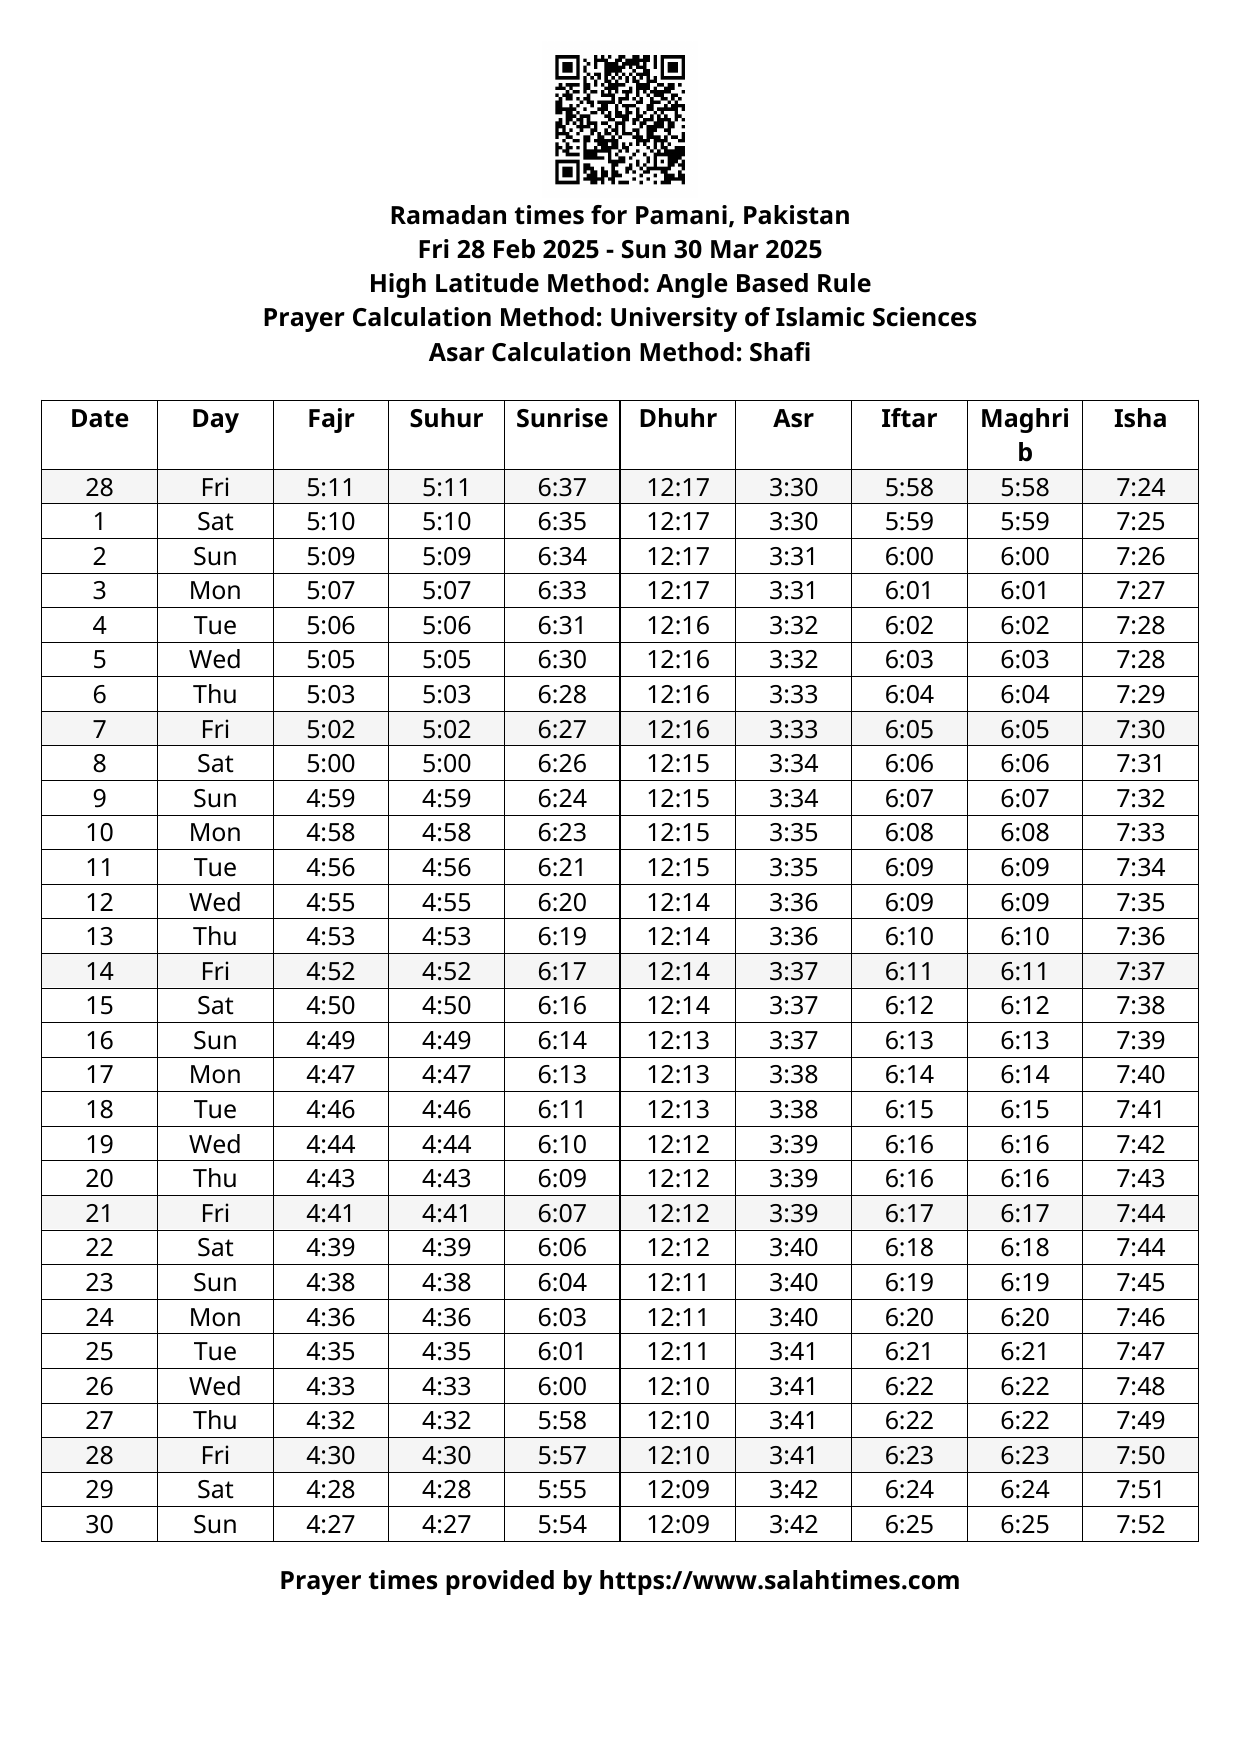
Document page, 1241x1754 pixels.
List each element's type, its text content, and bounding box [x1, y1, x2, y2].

table_cell Sun [158, 1507, 273, 1541]
table_cell 12 [42, 885, 157, 918]
table_cell 7:37 [1083, 954, 1198, 987]
table_cell Sun [158, 781, 273, 814]
table_cell 4 [42, 608, 157, 642]
table_cell 7:51 [1083, 1473, 1198, 1506]
table_cell 6:25 [852, 1507, 967, 1541]
table_cell 4:33 [389, 1369, 504, 1402]
table_cell 12:09 [621, 1473, 735, 1506]
table_cell Sat [158, 504, 273, 538]
table_cell 5:10 [274, 504, 388, 538]
table_cell 6:19 [968, 1265, 1082, 1299]
table_cell 17 [42, 1058, 157, 1091]
table_cell 5:59 [968, 504, 1082, 538]
table_cell 4:39 [389, 1231, 504, 1264]
table_cell 6:10 [852, 919, 967, 953]
table_cell 3:31 [736, 539, 851, 572]
table_cell 7:32 [1083, 781, 1198, 814]
table_cell 5:07 [389, 574, 504, 607]
table_cell 12:12 [621, 1127, 735, 1160]
table_cell Sun [158, 539, 273, 572]
table_cell 6:19 [852, 1265, 967, 1299]
table_cell 5:03 [274, 677, 388, 711]
table_cell 16 [42, 1023, 157, 1057]
table_header Suhur [389, 401, 504, 469]
table_cell 3:34 [736, 781, 851, 814]
table_cell 6:01 [505, 1334, 619, 1368]
table_cell 7:28 [1083, 643, 1198, 676]
table_cell 5:09 [389, 539, 504, 572]
table_cell 12:11 [621, 1265, 735, 1299]
table_cell 3:40 [736, 1231, 851, 1264]
table_cell 4:46 [274, 1092, 388, 1126]
table_cell Mon [158, 816, 273, 849]
table_cell 6:24 [968, 1473, 1082, 1506]
table_cell 6:10 [968, 919, 1082, 953]
table_cell 4:43 [389, 1161, 504, 1195]
table_header Maghrib [968, 401, 1082, 469]
table_cell 7:26 [1083, 539, 1198, 572]
table_cell 6:14 [852, 1058, 967, 1091]
table_cell 6:09 [852, 850, 967, 884]
table_cell 6:06 [968, 746, 1082, 780]
table_cell 5:10 [389, 504, 504, 538]
table_cell 28 [42, 1438, 157, 1472]
table_cell Sat [158, 1231, 273, 1264]
table_cell 6:23 [505, 816, 619, 849]
table_cell Tue [158, 1334, 273, 1368]
table_cell Tue [158, 608, 273, 642]
table_cell 4:58 [274, 816, 388, 849]
table_cell 5:05 [274, 643, 388, 676]
table_cell 22 [42, 1231, 157, 1264]
table_cell 1 [42, 504, 157, 538]
table_cell 7:30 [1083, 712, 1198, 745]
table_cell 6:07 [852, 781, 967, 814]
table_cell 6:30 [505, 643, 619, 676]
table_cell 12:16 [621, 643, 735, 676]
table_cell 6:04 [505, 1265, 619, 1299]
table_header Day [158, 401, 273, 469]
table_cell 21 [42, 1196, 157, 1229]
table_cell 3:37 [736, 954, 851, 987]
table_cell 12:17 [621, 504, 735, 538]
table_cell 6:07 [968, 781, 1082, 814]
table_cell 3:42 [736, 1473, 851, 1506]
table_cell 6:16 [852, 1161, 967, 1195]
table_cell Tue [158, 850, 273, 884]
table_cell 7:34 [1083, 850, 1198, 884]
table_cell 4:47 [389, 1058, 504, 1091]
table_cell 12:15 [621, 816, 735, 849]
table_cell 7:36 [1083, 919, 1198, 953]
table_cell 4:30 [389, 1438, 504, 1472]
table_cell 12:12 [621, 1196, 735, 1229]
table_cell 5:55 [505, 1473, 619, 1506]
table_cell 11 [42, 850, 157, 884]
table_cell 7:48 [1083, 1369, 1198, 1402]
table_cell 4:38 [274, 1265, 388, 1299]
table_cell 5:11 [389, 470, 504, 503]
table_cell 6:17 [968, 1196, 1082, 1229]
table_cell 6:23 [852, 1438, 967, 1472]
table_cell 7:43 [1083, 1161, 1198, 1195]
table_cell 4:35 [274, 1334, 388, 1368]
table_cell 6:16 [505, 989, 619, 1022]
table_cell 6:16 [968, 1161, 1082, 1195]
table_cell 6 [42, 677, 157, 711]
table_cell 12:14 [621, 954, 735, 987]
table_cell 4:59 [389, 781, 504, 814]
table_cell 6:08 [852, 816, 967, 849]
table_cell 6:33 [505, 574, 619, 607]
table_cell 3:41 [736, 1404, 851, 1437]
table_cell 6:17 [505, 954, 619, 987]
table_cell 7:33 [1083, 816, 1198, 849]
table_cell 12:10 [621, 1369, 735, 1402]
text Asar Calculation Method: Shafi [42, 334, 1198, 368]
table_cell 29 [42, 1473, 157, 1506]
table_cell 4:56 [389, 850, 504, 884]
table_cell 7:40 [1083, 1058, 1198, 1091]
table_cell 26 [42, 1369, 157, 1402]
table_cell 6:16 [852, 1127, 967, 1160]
table_cell 3:39 [736, 1127, 851, 1160]
table_cell 4:28 [389, 1473, 504, 1506]
table_cell 27 [42, 1404, 157, 1437]
table_cell 3:32 [736, 608, 851, 642]
table_cell 6:22 [968, 1369, 1082, 1402]
table_cell 5:54 [505, 1507, 619, 1541]
text High Latitude Method: Angle Based Rule [42, 266, 1198, 300]
table_cell 6:11 [852, 954, 967, 987]
table_cell 6:04 [852, 677, 967, 711]
table_cell 3:30 [736, 470, 851, 503]
table_cell 6:06 [852, 746, 967, 780]
text Fri 28 Feb 2025 - Sun 30 Mar 2025 [42, 232, 1198, 266]
table_cell 6:09 [968, 850, 1082, 884]
table_cell 4:27 [274, 1507, 388, 1541]
table_cell 4:39 [274, 1231, 388, 1264]
table_cell Sat [158, 746, 273, 780]
table_cell 6:19 [505, 919, 619, 953]
table_cell 4:47 [274, 1058, 388, 1091]
table_cell 13 [42, 919, 157, 953]
table_cell Mon [158, 1300, 273, 1333]
table_cell 6:00 [852, 539, 967, 572]
table_cell 5:57 [505, 1438, 619, 1472]
table_cell 6:04 [968, 677, 1082, 711]
table_cell 6:23 [968, 1438, 1082, 1472]
table_cell 3:30 [736, 504, 851, 538]
table_cell 6:09 [968, 885, 1082, 918]
table_cell 6:01 [852, 574, 967, 607]
table_cell Wed [158, 885, 273, 918]
table_cell 6:05 [852, 712, 967, 745]
table_cell 6:11 [968, 954, 1082, 987]
table_cell 5:06 [389, 608, 504, 642]
table_cell 3:38 [736, 1092, 851, 1126]
table_cell 6:34 [505, 539, 619, 572]
table_cell 6:12 [852, 989, 967, 1022]
table_cell 28 [42, 470, 157, 503]
table_cell 12:17 [621, 470, 735, 503]
table_cell 3:39 [736, 1161, 851, 1195]
table_cell Fri [158, 1196, 273, 1229]
table_cell Thu [158, 1161, 273, 1195]
table_cell 4:41 [274, 1196, 388, 1229]
table_header Dhuhr [621, 401, 735, 469]
table_cell 7 [42, 712, 157, 745]
table_cell 12:17 [621, 574, 735, 607]
table_cell Fri [158, 1438, 273, 1472]
table_cell 5:58 [505, 1404, 619, 1437]
table_cell 6:03 [968, 643, 1082, 676]
table_cell 7:52 [1083, 1507, 1198, 1541]
table_cell Sun [158, 1023, 273, 1057]
table_cell 4:50 [389, 989, 504, 1022]
table_cell 30 [42, 1507, 157, 1541]
table_cell 6:15 [968, 1092, 1082, 1126]
table_cell 6:14 [968, 1058, 1082, 1091]
table_cell 9 [42, 781, 157, 814]
table_cell 4:52 [389, 954, 504, 987]
table_cell 6:21 [505, 850, 619, 884]
table_cell Thu [158, 1404, 273, 1437]
table_cell 23 [42, 1265, 157, 1299]
table_cell 6:22 [852, 1369, 967, 1402]
table_cell 4:58 [389, 816, 504, 849]
table_cell 5:06 [274, 608, 388, 642]
table_cell 6:13 [968, 1023, 1082, 1057]
table_cell 3:36 [736, 885, 851, 918]
table_cell Wed [158, 1127, 273, 1160]
table_cell 6:09 [505, 1161, 619, 1195]
table_cell 18 [42, 1092, 157, 1126]
table_cell 6:00 [505, 1369, 619, 1402]
table_cell Fri [158, 954, 273, 987]
text Ramadan times for Pamani, Pakistan [42, 198, 1198, 232]
table_cell 12:13 [621, 1023, 735, 1057]
table_cell 12:16 [621, 677, 735, 711]
table_cell 3:37 [736, 989, 851, 1022]
table_cell Wed [158, 643, 273, 676]
table_cell 6:35 [505, 504, 619, 538]
table_cell 3:34 [736, 746, 851, 780]
table_cell Mon [158, 1058, 273, 1091]
table_cell 12:11 [621, 1300, 735, 1333]
table_cell 4:30 [274, 1438, 388, 1472]
table_cell 6:03 [505, 1300, 619, 1333]
table_cell Fri [158, 470, 273, 503]
table_cell 5:11 [274, 470, 388, 503]
table_cell 5:58 [852, 470, 967, 503]
table_cell 3:33 [736, 677, 851, 711]
table_cell 6:18 [852, 1231, 967, 1264]
table_cell 3:41 [736, 1369, 851, 1402]
table_cell 7:49 [1083, 1404, 1198, 1437]
table_cell 3:31 [736, 574, 851, 607]
table_cell 15 [42, 989, 157, 1022]
table_cell 12:13 [621, 1092, 735, 1126]
table_cell 12:09 [621, 1507, 735, 1541]
table_cell 4:53 [389, 919, 504, 953]
table_cell 6:28 [505, 677, 619, 711]
table_cell 4:32 [389, 1404, 504, 1437]
table_cell 6:11 [505, 1092, 619, 1126]
table_cell 6:26 [505, 746, 619, 780]
table_cell 4:35 [389, 1334, 504, 1368]
table_cell 7:39 [1083, 1023, 1198, 1057]
table_cell 3:39 [736, 1196, 851, 1229]
table_cell 3:42 [736, 1507, 851, 1541]
table_cell 6:16 [968, 1127, 1082, 1160]
table_cell 4:55 [274, 885, 388, 918]
table_cell Sun [158, 1265, 273, 1299]
table_header Fajr [274, 401, 388, 469]
table_cell Wed [158, 1369, 273, 1402]
table_cell Tue [158, 1092, 273, 1126]
table_cell 4:43 [274, 1161, 388, 1195]
table_cell 6:21 [852, 1334, 967, 1368]
table_cell 3:32 [736, 643, 851, 676]
table_cell 3 [42, 574, 157, 607]
picture [542, 41, 699, 198]
text Prayer times provided by https://www.salahtimes.com [42, 1563, 1198, 1597]
table_cell 4:27 [389, 1507, 504, 1541]
table_cell 5:58 [968, 470, 1082, 503]
table_cell 7:35 [1083, 885, 1198, 918]
table_cell 6:02 [968, 608, 1082, 642]
table_cell 7:27 [1083, 574, 1198, 607]
table_cell 4:56 [274, 850, 388, 884]
table_cell 4:49 [274, 1023, 388, 1057]
table_cell 12:17 [621, 539, 735, 572]
table_cell Sat [158, 989, 273, 1022]
table_cell 12:12 [621, 1231, 735, 1264]
table_cell 12:16 [621, 712, 735, 745]
table_cell 5:00 [274, 746, 388, 780]
table_cell Thu [158, 677, 273, 711]
table_cell 7:38 [1083, 989, 1198, 1022]
table_cell 6:13 [852, 1023, 967, 1057]
table_cell 3:35 [736, 850, 851, 884]
table_cell 4:44 [274, 1127, 388, 1160]
table_cell 7:25 [1083, 504, 1198, 538]
table_cell 5:02 [274, 712, 388, 745]
table_cell 5:07 [274, 574, 388, 607]
table_cell 6:13 [505, 1058, 619, 1091]
table_cell 6:12 [968, 989, 1082, 1022]
table_cell 12:15 [621, 850, 735, 884]
table_cell 8 [42, 746, 157, 780]
table_cell 12:14 [621, 919, 735, 953]
table_header Asr [736, 401, 851, 469]
table_cell 6:20 [968, 1300, 1082, 1333]
table_cell 3:36 [736, 919, 851, 953]
table_cell 6:27 [505, 712, 619, 745]
table_cell 6:25 [968, 1507, 1082, 1541]
table_cell 7:28 [1083, 608, 1198, 642]
table_cell 5:05 [389, 643, 504, 676]
table_cell 6:22 [968, 1404, 1082, 1437]
table_cell 4:59 [274, 781, 388, 814]
table_cell 7:24 [1083, 470, 1198, 503]
table_cell 5:02 [389, 712, 504, 745]
table_cell 4:28 [274, 1473, 388, 1506]
table_header Sunrise [505, 401, 619, 469]
table_cell 4:32 [274, 1404, 388, 1437]
table_cell 12:16 [621, 608, 735, 642]
table_cell 6:18 [968, 1231, 1082, 1264]
table_cell 12:15 [621, 781, 735, 814]
table_cell 6:06 [505, 1231, 619, 1264]
table_cell 6:20 [505, 885, 619, 918]
table_cell 3:35 [736, 816, 851, 849]
table_cell 7:31 [1083, 746, 1198, 780]
table_cell 3:33 [736, 712, 851, 745]
table_cell 4:50 [274, 989, 388, 1022]
table_cell 3:41 [736, 1438, 851, 1472]
table_cell 2 [42, 539, 157, 572]
table_cell 6:08 [968, 816, 1082, 849]
table_cell 4:52 [274, 954, 388, 987]
table_cell 7:29 [1083, 677, 1198, 711]
table_cell 6:24 [505, 781, 619, 814]
table_header Isha [1083, 401, 1198, 469]
table_cell 7:41 [1083, 1092, 1198, 1126]
table_header Iftar [852, 401, 967, 469]
table_cell 12:15 [621, 746, 735, 780]
table_cell 5:09 [274, 539, 388, 572]
table_cell 3:37 [736, 1023, 851, 1057]
table_cell 20 [42, 1161, 157, 1195]
table_cell 6:20 [852, 1300, 967, 1333]
table_cell 6:17 [852, 1196, 967, 1229]
table_cell 6:05 [968, 712, 1082, 745]
table_cell 12:14 [621, 885, 735, 918]
table_cell 10 [42, 816, 157, 849]
table_cell 24 [42, 1300, 157, 1333]
table_cell Fri [158, 712, 273, 745]
table_cell 3:38 [736, 1058, 851, 1091]
table_cell 4:33 [274, 1369, 388, 1402]
table_cell 25 [42, 1334, 157, 1368]
table_cell 4:41 [389, 1196, 504, 1229]
table_cell 4:46 [389, 1092, 504, 1126]
table_header Date [42, 401, 157, 469]
table_cell 12:12 [621, 1161, 735, 1195]
table_cell 6:14 [505, 1023, 619, 1057]
table_cell 5:00 [389, 746, 504, 780]
table_cell 6:15 [852, 1092, 967, 1126]
table_cell 6:00 [968, 539, 1082, 572]
table_cell 4:55 [389, 885, 504, 918]
table_cell Thu [158, 919, 273, 953]
table_cell 7:50 [1083, 1438, 1198, 1472]
table_cell 4:36 [274, 1300, 388, 1333]
table_cell 6:37 [505, 470, 619, 503]
table_cell 6:22 [852, 1404, 967, 1437]
table_cell 6:01 [968, 574, 1082, 607]
table_cell 14 [42, 954, 157, 987]
table_cell 3:40 [736, 1265, 851, 1299]
table_cell 5:03 [389, 677, 504, 711]
table_cell 12:11 [621, 1334, 735, 1368]
table_cell 7:47 [1083, 1334, 1198, 1368]
text Prayer Calculation Method: University of Islamic Sciences [42, 300, 1198, 334]
table_cell 3:40 [736, 1300, 851, 1333]
table_cell 7:42 [1083, 1127, 1198, 1160]
table_cell 4:53 [274, 919, 388, 953]
table_cell 6:24 [852, 1473, 967, 1506]
table_cell 6:03 [852, 643, 967, 676]
table_cell 7:46 [1083, 1300, 1198, 1333]
table_cell 6:02 [852, 608, 967, 642]
table_cell 7:44 [1083, 1196, 1198, 1229]
table_cell 12:10 [621, 1404, 735, 1437]
table_cell 5:59 [852, 504, 967, 538]
table_cell 4:49 [389, 1023, 504, 1057]
table_cell 12:13 [621, 1058, 735, 1091]
table_cell Mon [158, 574, 273, 607]
table_cell 7:44 [1083, 1231, 1198, 1264]
table_cell 6:21 [968, 1334, 1082, 1368]
table_cell 12:10 [621, 1438, 735, 1472]
table_cell 4:36 [389, 1300, 504, 1333]
table_cell 6:10 [505, 1127, 619, 1160]
table_cell 6:31 [505, 608, 619, 642]
table_cell Sat [158, 1473, 273, 1506]
table_cell 12:14 [621, 989, 735, 1022]
table_cell 6:09 [852, 885, 967, 918]
table_cell 5 [42, 643, 157, 676]
table_cell 6:07 [505, 1196, 619, 1229]
table_cell 7:45 [1083, 1265, 1198, 1299]
table_cell 4:38 [389, 1265, 504, 1299]
table_cell 3:41 [736, 1334, 851, 1368]
table_cell 19 [42, 1127, 157, 1160]
table_cell 4:44 [389, 1127, 504, 1160]
